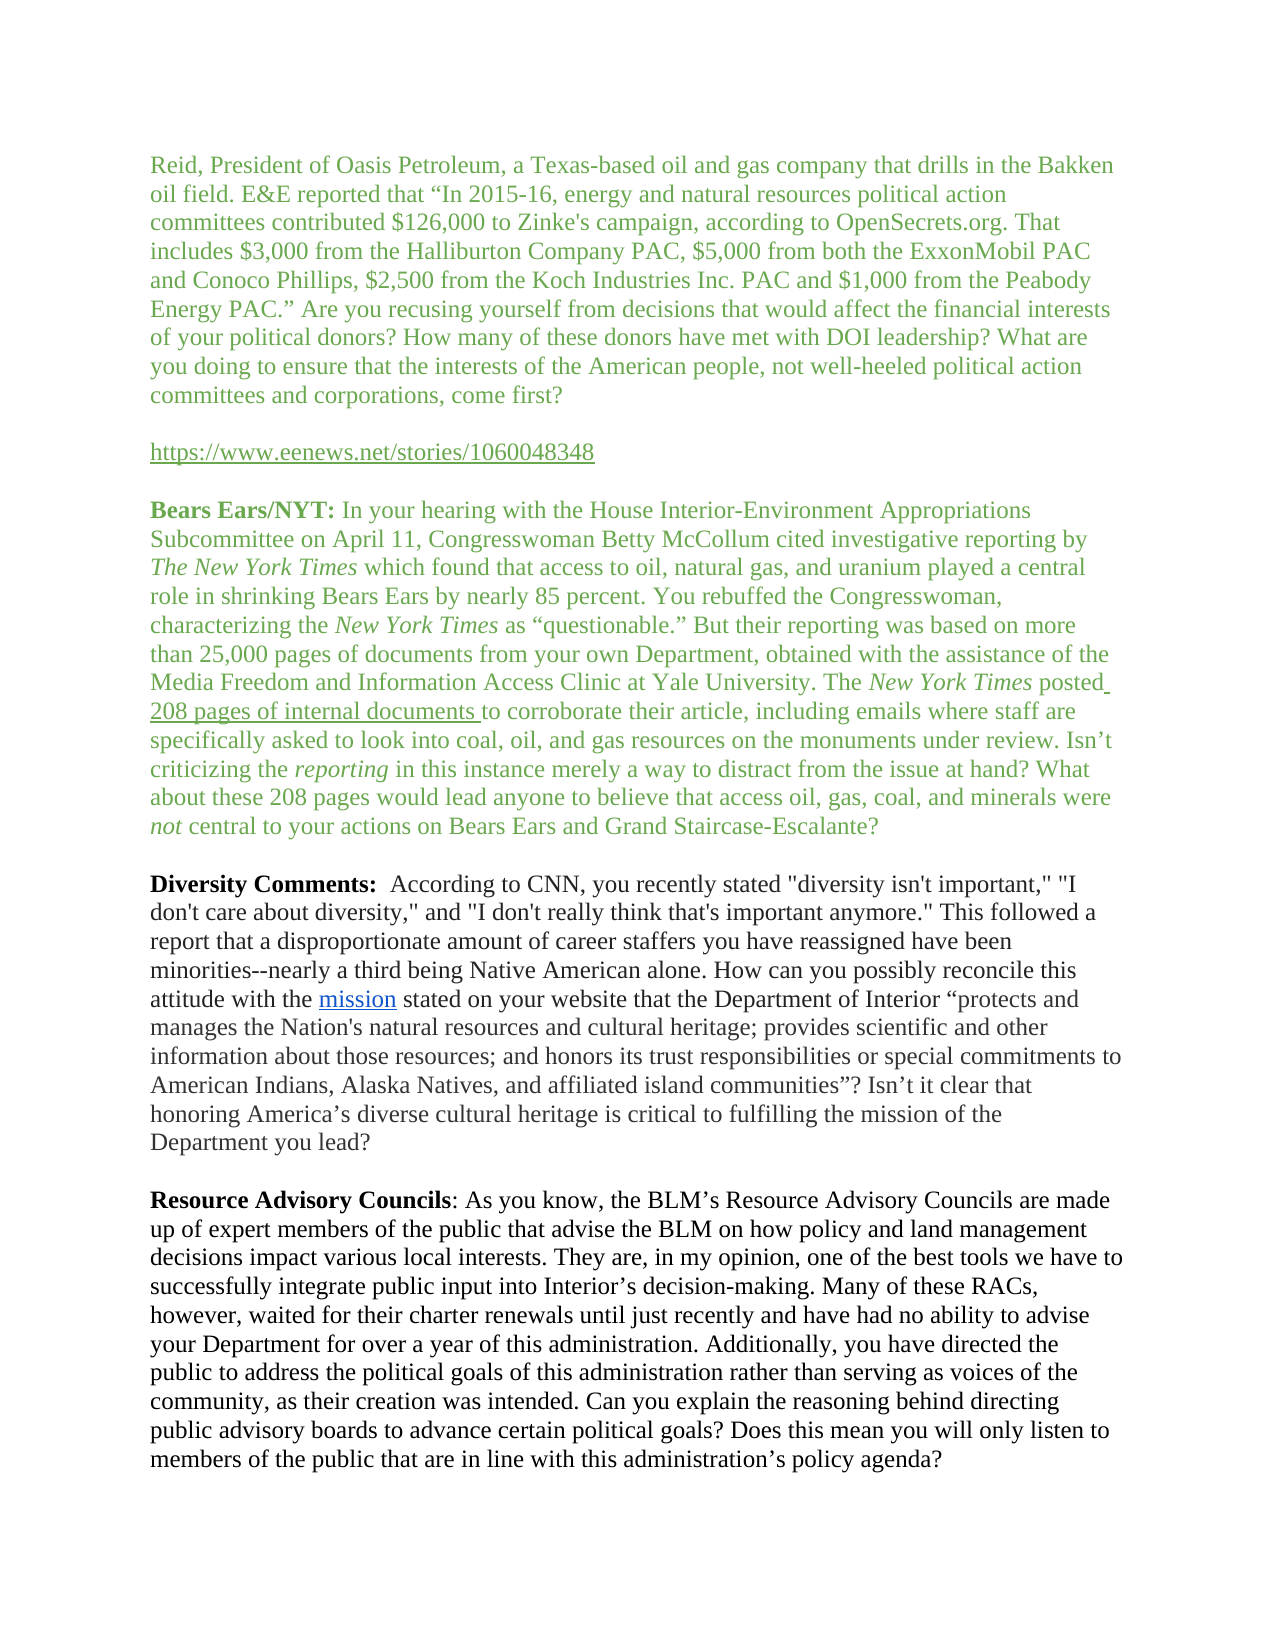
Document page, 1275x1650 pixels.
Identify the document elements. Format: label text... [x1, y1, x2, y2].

text Bears Ears/NYT: In your hearing with the House Interior-Environment Appropriations Subcommittee on April 11, Congresswoman Betty McCollum cited investigative reporting by The New York Times which found that access to oil, natural gas, and uranium played a central role in shrinking Bears Ears by nearly 85 percent. You rebuffed the Congresswoman, characterizing the New York Times as “questionable.” But their reporting was based on more than 25,000 pages of documents from your own Department, obtained with the assistance of the Media Freedom and Information Access Clinic at Yale University. The New York Times posted 208 pages of internal documents to corroborate their article, including emails where staff are specifically asked to look into coal, oil, and gas resources on the monuments under review. Isn’t criticizing the reporting in this instance merely a way to distract from the issue at hand? What about these 208 pages would lead anyone to believe that access oil, gas, coal, and minerals were not central to your actions on Bears Ears and Grand Staircase-Escalante? [150, 495, 1125, 840]
text https://www.eenews.net/stories/1060048348 [150, 437, 1125, 466]
text Resource Advisory Councils: As you know, the BLM’s Resource Advisory Councils are made up of expert members of the public that advise the BLM on how policy and land management decisions impact various local interests. They are, in my opinion, one of the best tools we have to successfully integrate public input into Interior’s decision-making. Many of these RACs, however, waited for their charter renewals until just recently and have had no ability to advise your Department for over a year of this administration. Additionally, you have directed the public to address the political goals of this administration rather than serving as voices of the community, as their creation was intended. Can you explain the reasoning behind directing public advisory boards to advance certain political goals? Does this mean you will only listen to members of the public that are in line with this administration’s policy agenda? [150, 1185, 1125, 1472]
text Diversity Comments: According to CNN, you recently stated "diversity isn't important," "I don't care about diversity," and "I don't really think that's important anymore." This followed a report that a disproportionate amount of career staffers you have reassigned have been minorities--nearly a third being Native American alone. How can you possibly reconcile this attitude with the mission stated on your website that the Department of Interior “protects and manages the Nation's natural resources and cultural heritage; provides scientific and other information about those resources; and honors its trust responsibilities or special commitments to American Indians, Alaska Natives, and affiliated island communities”? Isn’t it clear that honoring America’s diverse cultural heritage is critical to fulfilling the mission of the Department you lead? [150, 869, 1125, 1156]
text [150, 150, 1125, 409]
